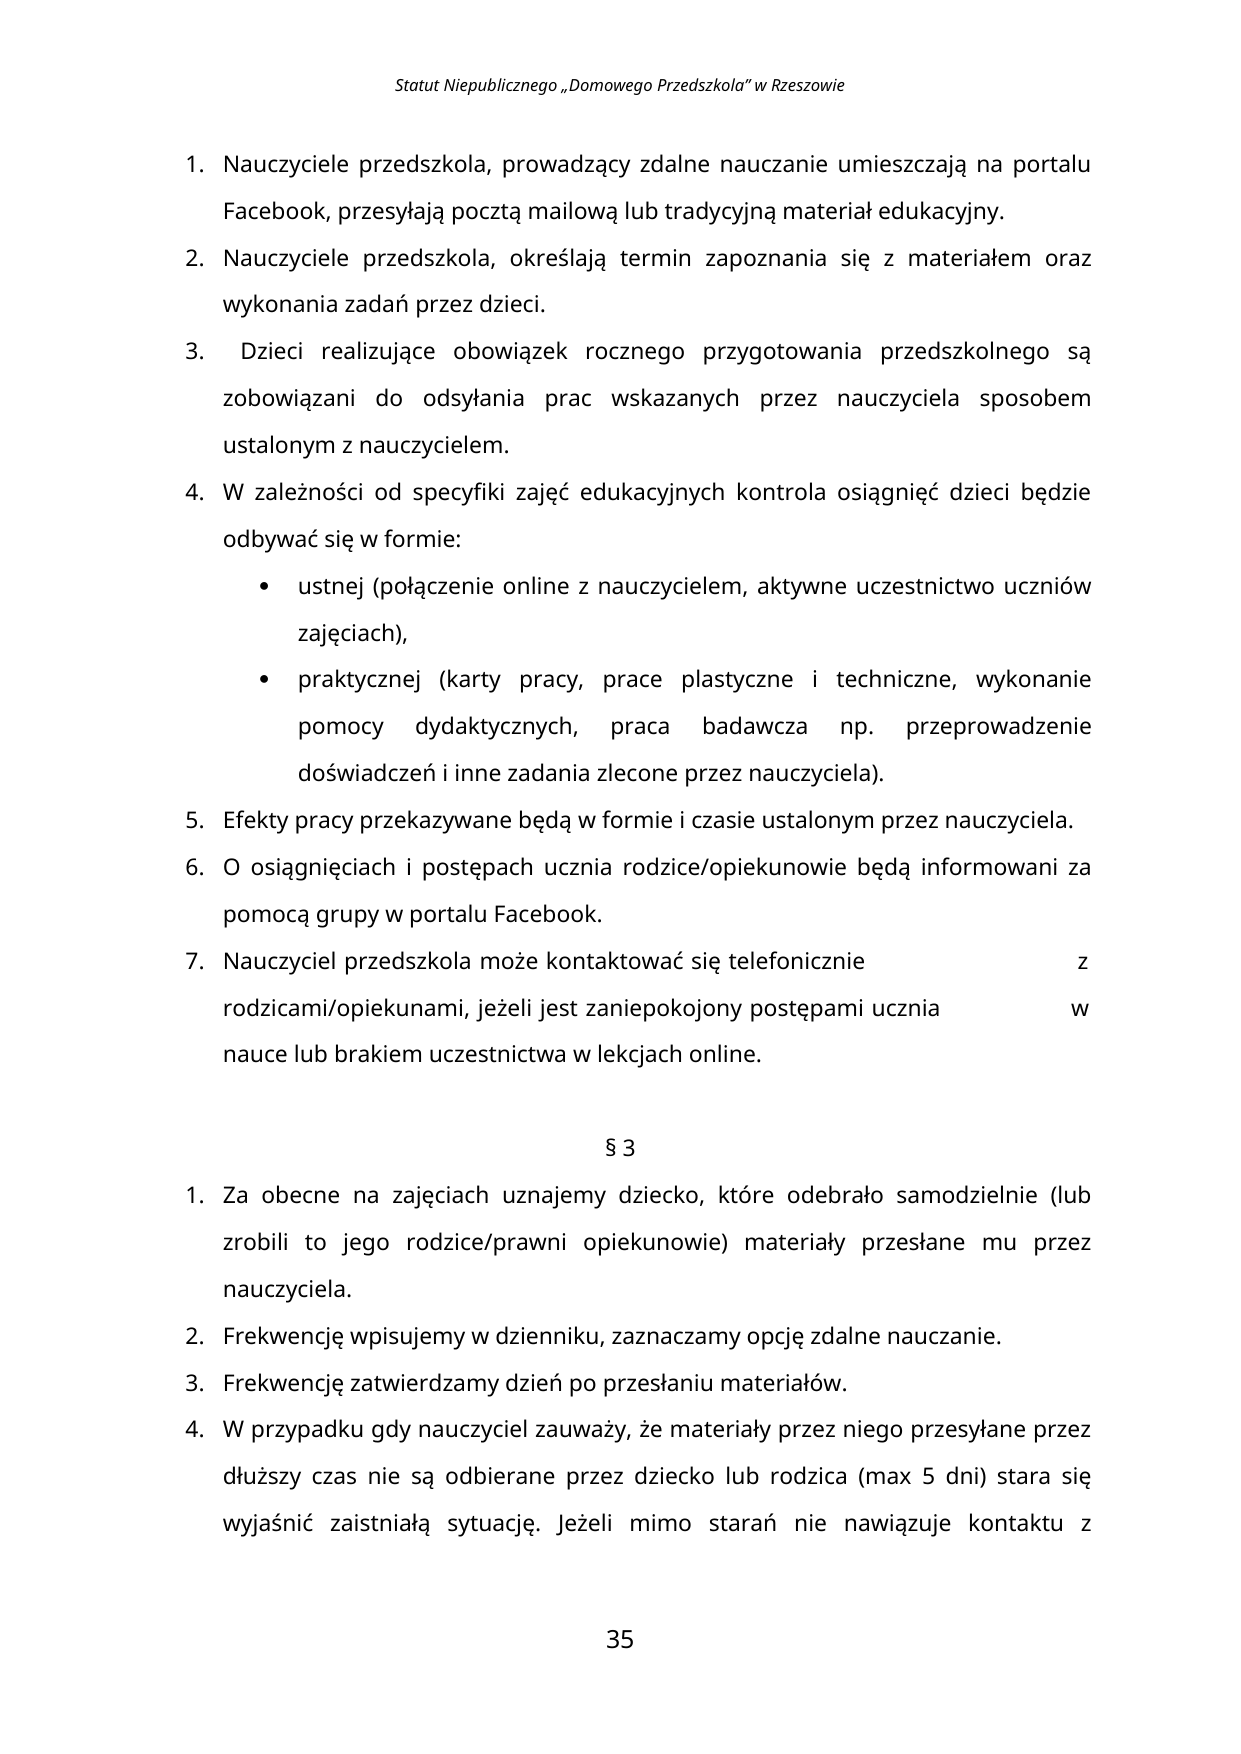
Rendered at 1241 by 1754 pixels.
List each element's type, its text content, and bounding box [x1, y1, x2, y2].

list W zależności od specyfiki zajęć edukacyjnych kontrola osiągnięć dzieci będzie odbywać się w formie: [185, 476, 1092, 554]
list Nauczyciel przedszkola może kontaktować się telefonicznie z rodzicami/opiekunami, jeżeli jest zaniepokojony postępami ucznia w nauce lub brakiem uczestnictwa w lekcjach online. [185, 944, 1092, 1069]
list Nauczyciele przedszkola, prowadzący zdalne nauczanie umieszczają na portalu Facebook, przesyłają pocztą mailową lub tradycyjną materiał edukacyjny. [185, 148, 1092, 226]
list Frekwencję zatwierdzamy dzień po przesłaniu materiałów. [185, 1366, 1092, 1398]
list O osiągnięciach i postępach ucznia rodzice/opiekunowie będą informowani za pomocą grupy w portalu Facebook. [185, 851, 1092, 929]
list Nauczyciele przedszkola, określają termin zapoznania się z materiałem oraz wykonania zadań przez dzieci. [185, 241, 1092, 319]
text § 3 [148, 1132, 1092, 1163]
list praktycznej (karty pracy, prace plastyczne i techniczne, wykonanie pomocy dydaktycznych, praca badawcza np. przeprowadzenie doświadczeń i inne zadania zlecone przez nauczyciela). [260, 663, 1092, 788]
list Efekty pracy przekazywane będą w formie i czasie ustalonym przez nauczyciela. [185, 804, 1092, 835]
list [185, 1413, 1092, 1538]
list Dzieci realizujące obowiązek rocznego przygotowania przedszkolnego są zobowiązani do odsyłania prac wskazanych przez nauczyciela sposobem ustalonym z nauczycielem. [185, 335, 1092, 460]
list Za obecne na zajęciach uznajemy dziecko, które odebrało samodzielnie (lub zrobili to jego rodzice/prawni opiekunowie) materiały przesłane mu przez nauczyciela. [185, 1179, 1092, 1304]
list ustnej (połączenie online z nauczycielem, aktywne uczestnictwo uczniów zajęciach), [260, 569, 1092, 648]
list Frekwencję wpisujemy w dzienniku, zaznaczamy opcję zdalne nauczanie. [185, 1319, 1092, 1351]
